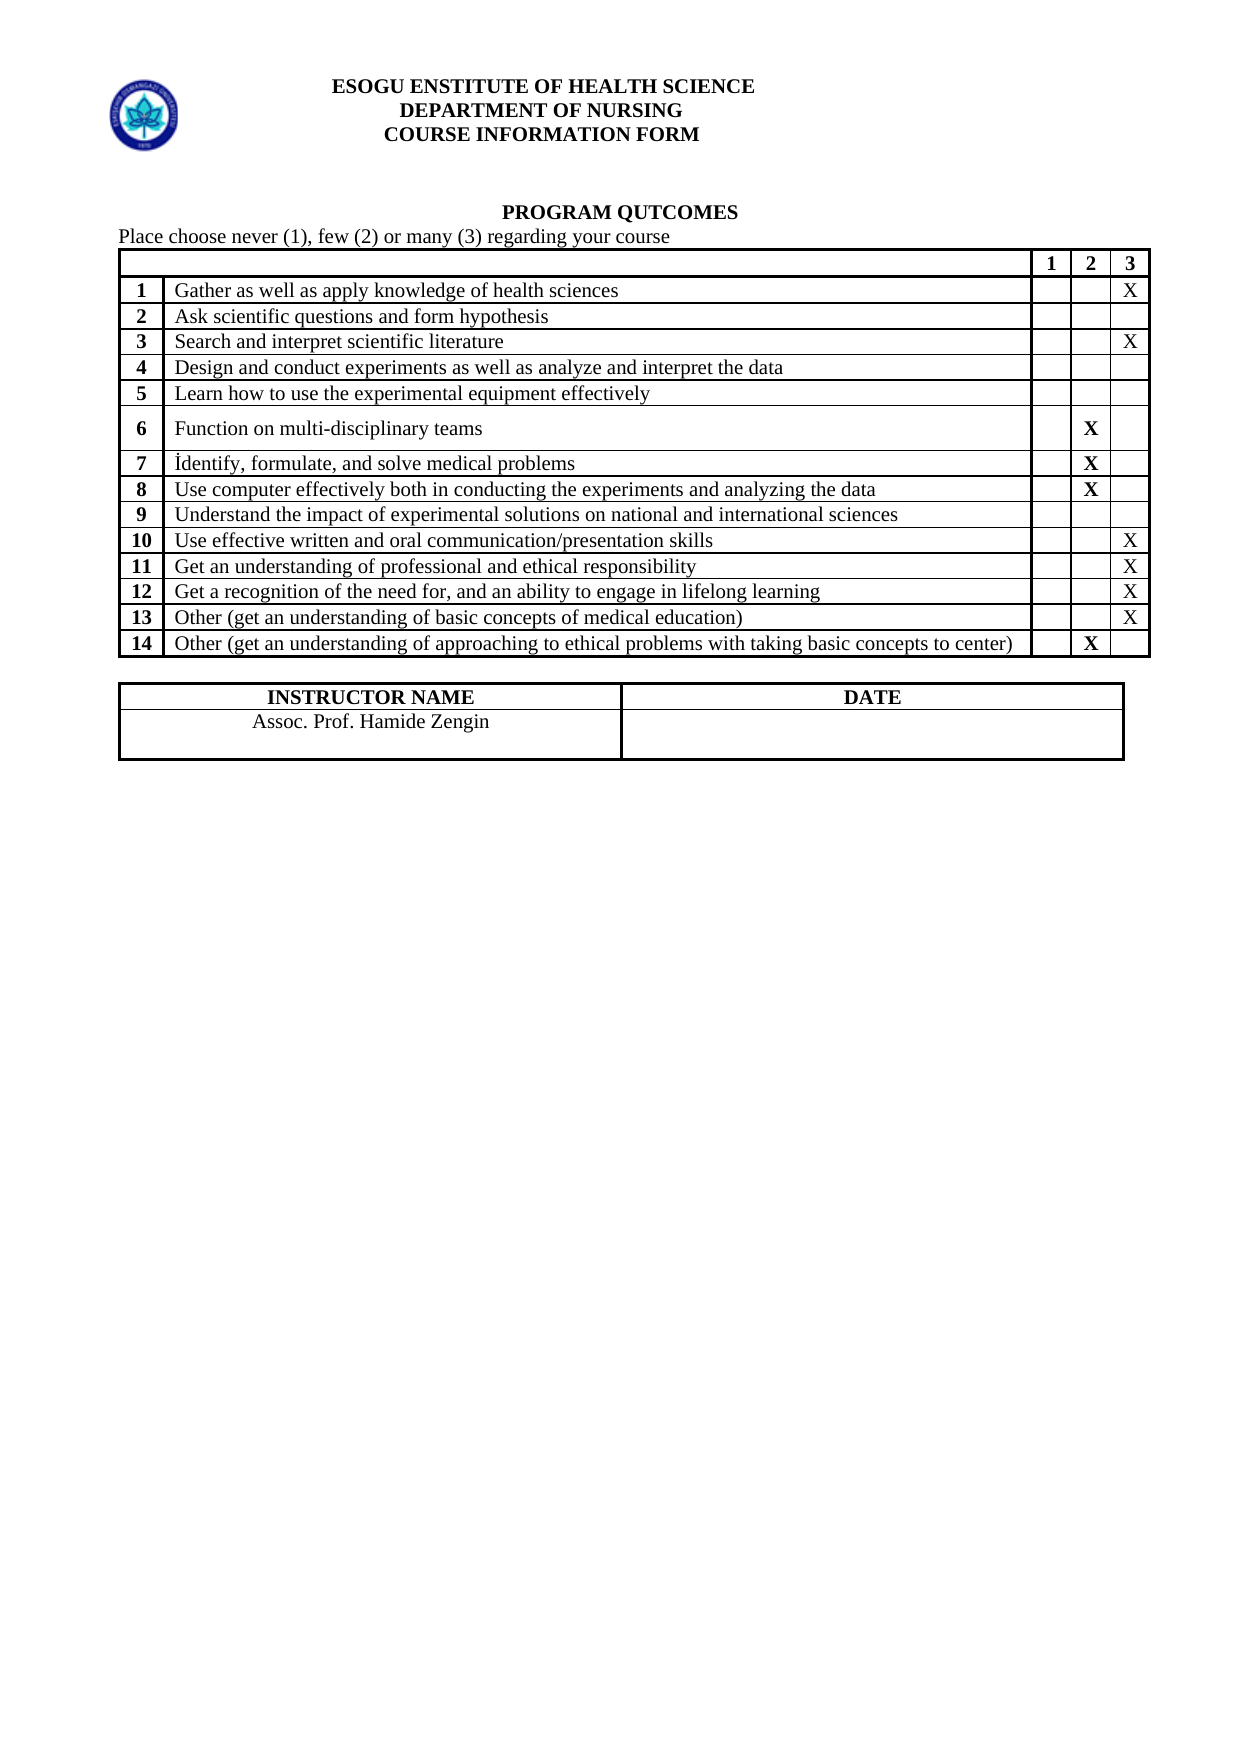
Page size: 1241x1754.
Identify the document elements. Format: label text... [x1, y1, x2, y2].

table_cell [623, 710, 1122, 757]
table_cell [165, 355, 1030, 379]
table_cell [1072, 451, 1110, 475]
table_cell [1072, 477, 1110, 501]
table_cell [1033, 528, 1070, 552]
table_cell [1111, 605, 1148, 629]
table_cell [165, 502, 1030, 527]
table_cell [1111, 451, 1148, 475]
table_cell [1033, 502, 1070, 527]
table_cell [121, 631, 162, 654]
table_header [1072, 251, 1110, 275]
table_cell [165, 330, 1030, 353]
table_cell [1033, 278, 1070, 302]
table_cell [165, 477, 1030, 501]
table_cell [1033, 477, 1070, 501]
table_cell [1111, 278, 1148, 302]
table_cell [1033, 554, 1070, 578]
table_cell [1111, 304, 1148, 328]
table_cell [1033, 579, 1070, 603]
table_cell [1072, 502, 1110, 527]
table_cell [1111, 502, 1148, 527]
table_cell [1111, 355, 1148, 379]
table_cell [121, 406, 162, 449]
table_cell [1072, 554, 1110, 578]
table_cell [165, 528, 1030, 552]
text Place choose never (1), few (2) or many (3) regarding your course [118, 224, 1122, 248]
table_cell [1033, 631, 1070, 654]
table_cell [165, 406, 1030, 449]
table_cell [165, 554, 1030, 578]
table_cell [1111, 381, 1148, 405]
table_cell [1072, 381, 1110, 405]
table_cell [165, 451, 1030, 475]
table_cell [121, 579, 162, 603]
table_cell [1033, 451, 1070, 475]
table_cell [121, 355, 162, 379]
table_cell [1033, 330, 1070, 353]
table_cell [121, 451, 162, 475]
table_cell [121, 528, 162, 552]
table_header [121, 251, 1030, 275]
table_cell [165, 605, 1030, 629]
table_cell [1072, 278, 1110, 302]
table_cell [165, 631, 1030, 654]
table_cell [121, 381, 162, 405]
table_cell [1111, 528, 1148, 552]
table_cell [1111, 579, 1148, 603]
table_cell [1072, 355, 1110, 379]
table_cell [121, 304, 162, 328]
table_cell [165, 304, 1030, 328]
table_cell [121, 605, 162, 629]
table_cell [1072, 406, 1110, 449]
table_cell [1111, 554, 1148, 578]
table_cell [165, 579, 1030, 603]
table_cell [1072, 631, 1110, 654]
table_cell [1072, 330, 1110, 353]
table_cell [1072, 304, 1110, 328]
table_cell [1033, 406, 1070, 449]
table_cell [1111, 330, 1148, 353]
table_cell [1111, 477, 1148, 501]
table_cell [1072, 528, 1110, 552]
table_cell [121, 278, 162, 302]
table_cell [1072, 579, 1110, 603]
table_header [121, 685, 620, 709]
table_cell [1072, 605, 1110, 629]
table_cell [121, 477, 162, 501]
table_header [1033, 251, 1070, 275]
text PROGRAM QUTCOMES [118, 200, 1122, 224]
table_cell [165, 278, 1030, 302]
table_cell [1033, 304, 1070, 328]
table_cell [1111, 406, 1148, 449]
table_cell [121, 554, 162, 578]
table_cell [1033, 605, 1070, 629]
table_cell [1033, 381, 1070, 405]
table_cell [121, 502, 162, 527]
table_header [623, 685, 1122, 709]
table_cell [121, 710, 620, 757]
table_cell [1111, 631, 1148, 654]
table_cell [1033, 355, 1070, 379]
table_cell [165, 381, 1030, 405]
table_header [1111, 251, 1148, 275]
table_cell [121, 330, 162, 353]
